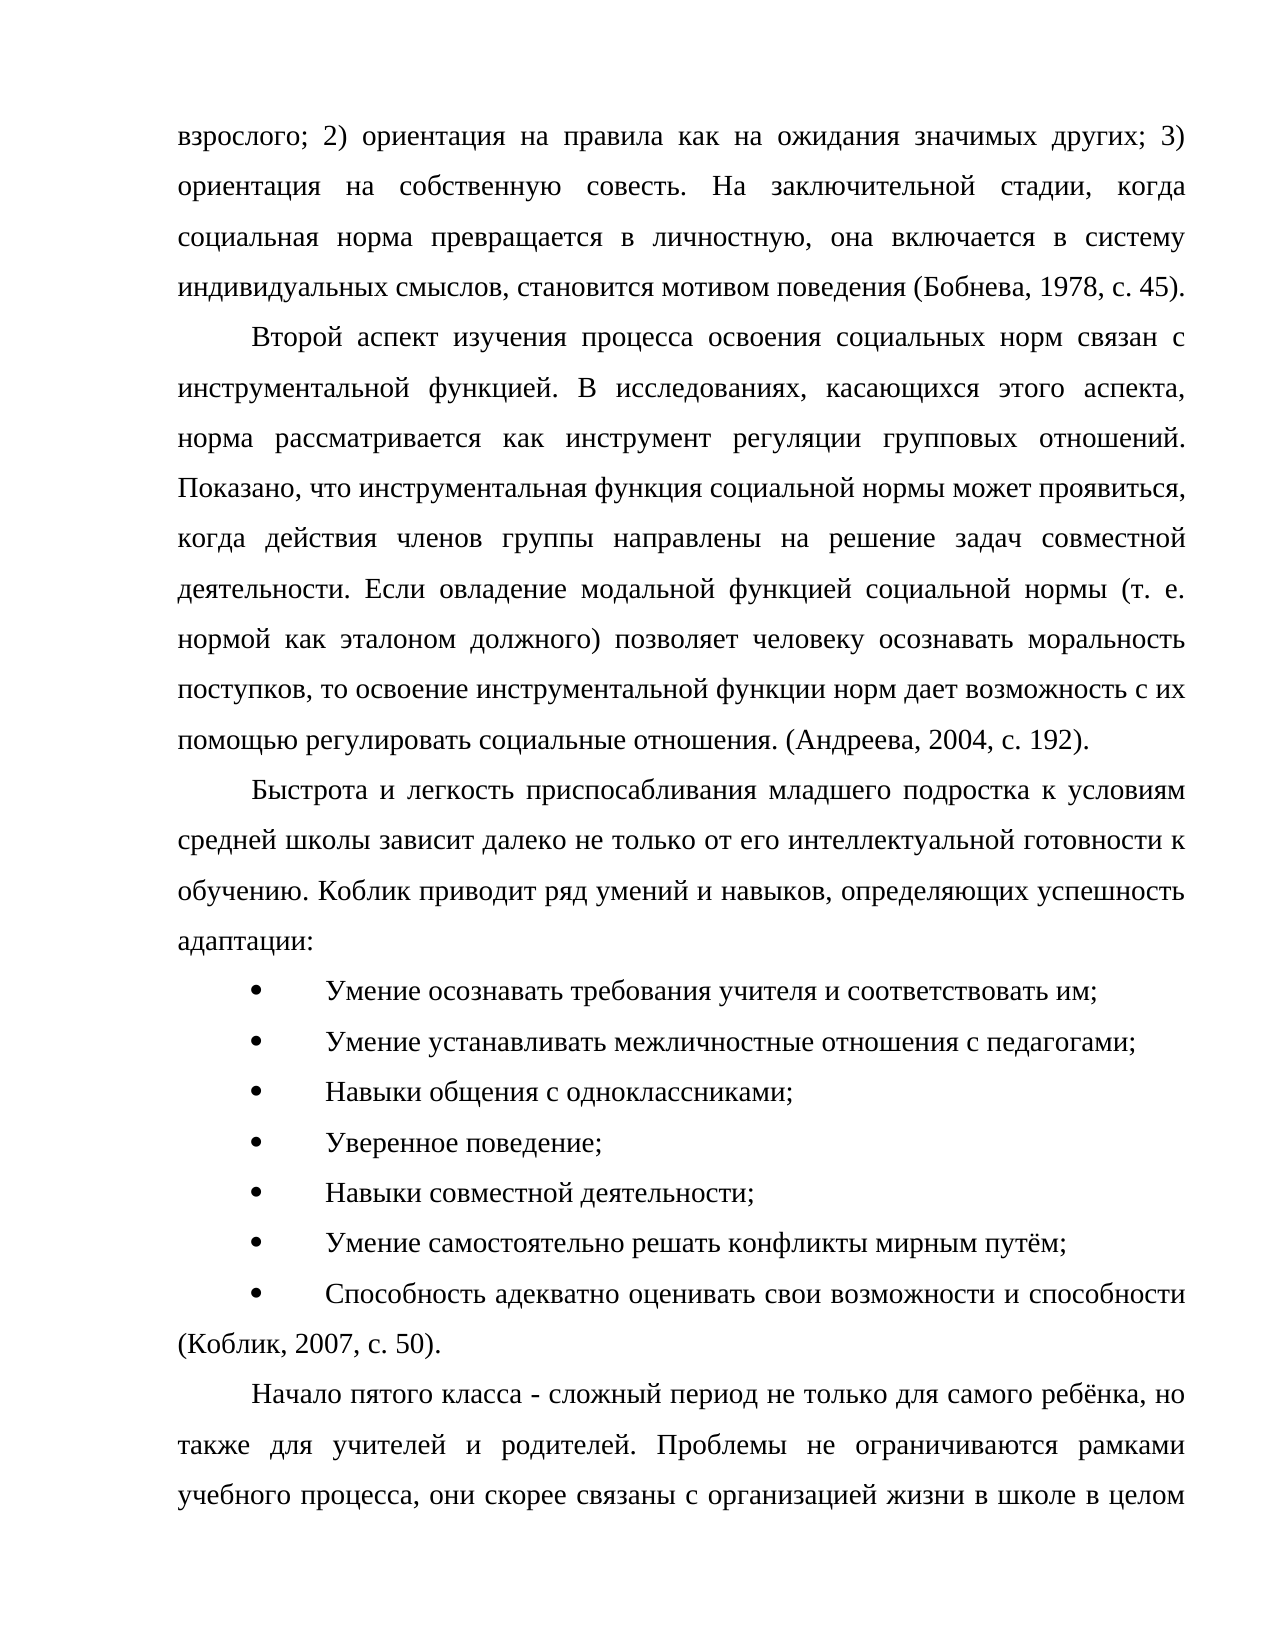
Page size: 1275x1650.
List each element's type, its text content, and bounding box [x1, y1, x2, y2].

text Быстрота и легкость приспосабливания младшего подростка к условиям средней школы зависит далеко не только от его интеллектуальной готовности к обучению. Коблик приводит ряд умений и навыков, определяющих успешность адаптации: [177, 772, 1186, 957]
text · Умение самостоятельно решать конфликты мирным путём; [177, 1226, 1186, 1259]
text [177, 1377, 1186, 1511]
text · Навыки общения с одноклассниками; [177, 1074, 1186, 1108]
text · Способность адекватно оценивать свои возможности и способности (Коблик, 2007, с. 50). [177, 1276, 1186, 1360]
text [177, 118, 1186, 303]
text · Навыки совместной деятельности; [177, 1175, 1186, 1209]
text · Уверенное поведение; [177, 1125, 1186, 1158]
text · Умение осознавать требования учителя и соответствовать им; [177, 973, 1186, 1007]
text Второй аспект изучения процесса освоения социальных норм связан с инструментальной функцией. В исследованиях, касающихся этого аспекта, норма рассматривается как инструмент регуляции групповых отношений. Показано, что инструментальная функция социальной нормы может проявиться, когда действия членов группы направлены на решение задач совместной деятельности. Если овладение модальной функцией социальной нормы (т. е. нормой как эталоном должного) позволяет человеку осознавать моральность поступков, то освоение инструментальной функции норм дает возможность с их помощью регулировать социальные отношения. (Андреева, 2004, с. 192). [177, 319, 1186, 755]
text · Умение устанавливать межличностные отношения с педагогами; [177, 1024, 1186, 1057]
